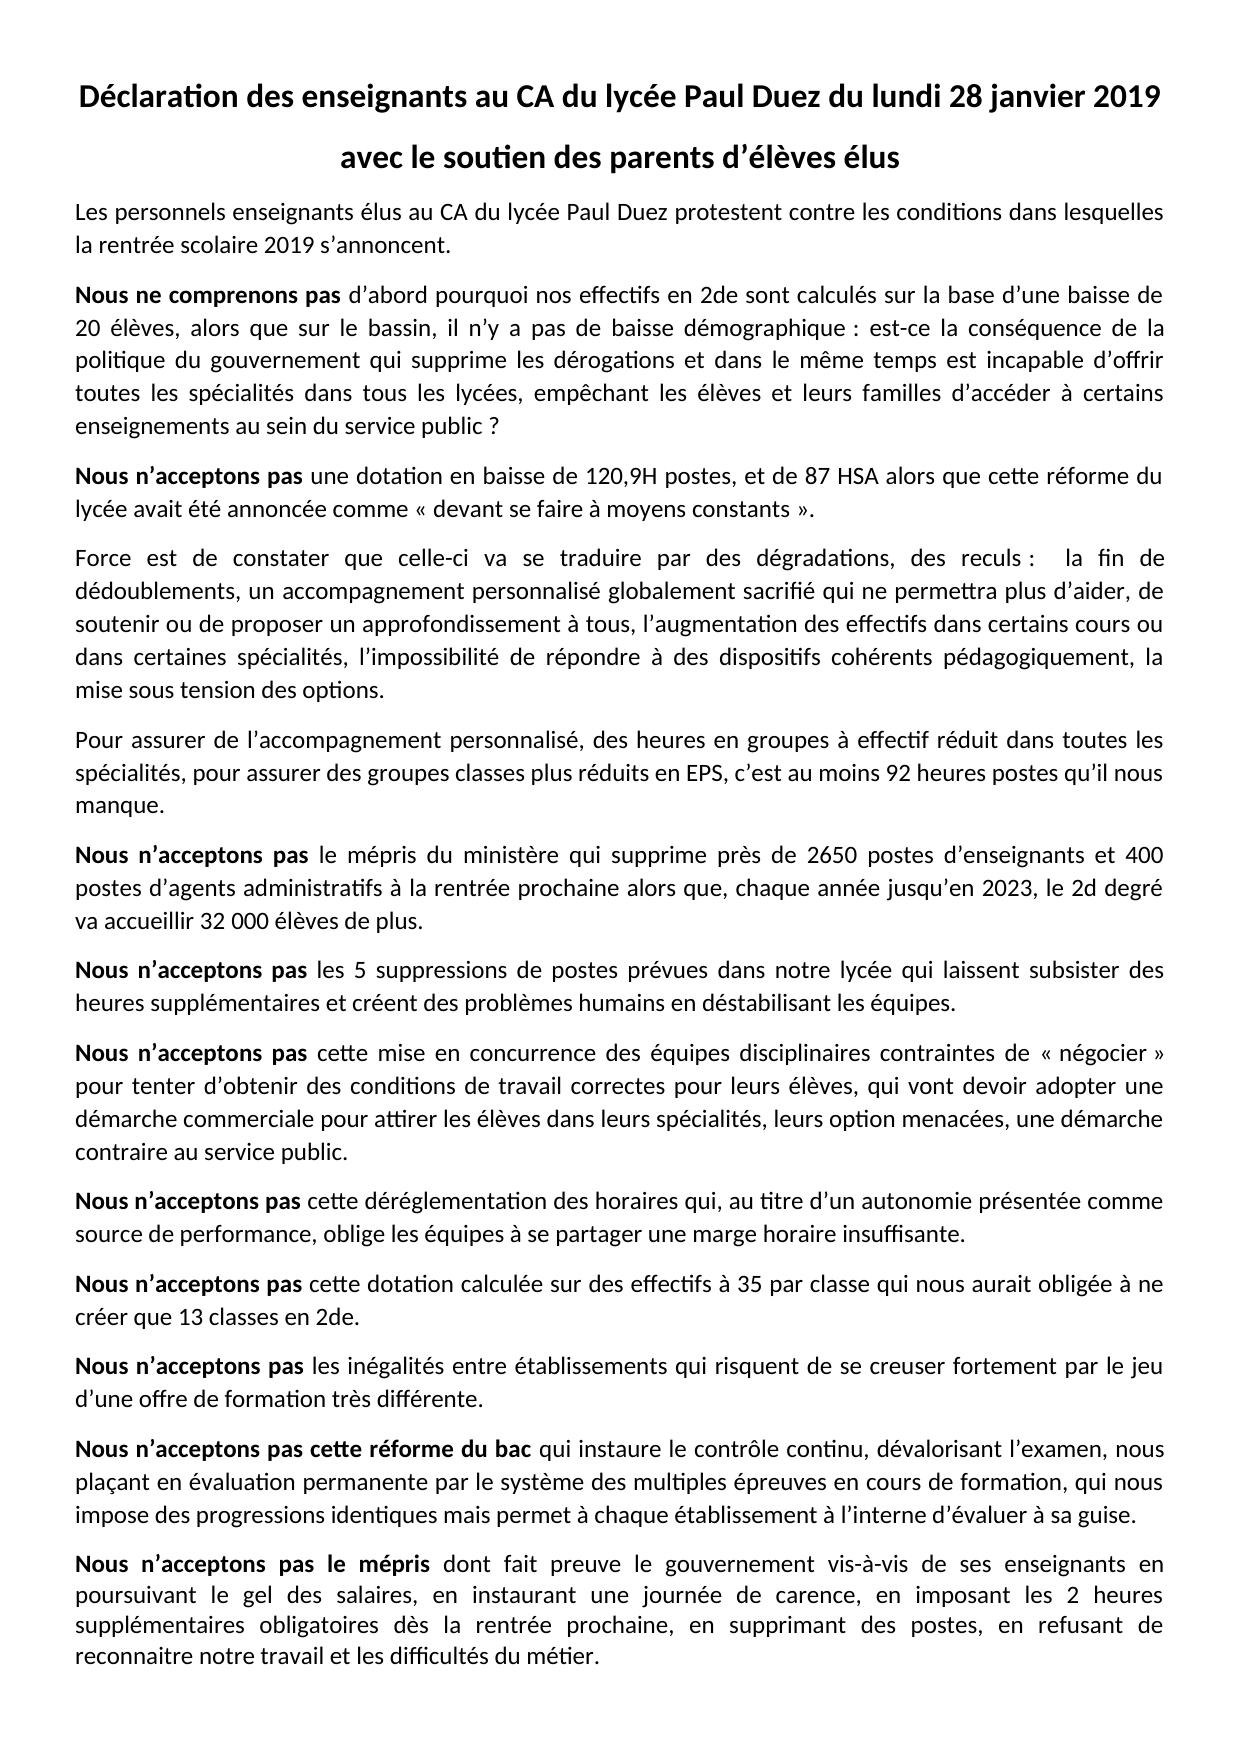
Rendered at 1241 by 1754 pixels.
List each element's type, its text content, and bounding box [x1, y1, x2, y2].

text Nous n’acceptons pas cette déréglementation des horaires qui, au titre d’un autonomie présentée comme source de performance, oblige les équipes à se partager une marge horaire insuffisante. [75, 1185, 1165, 1249]
text Nous n’acceptons pas une dotation en baisse de 120,9H postes, et de 87 HSA alors que cette réforme du lycée avait été annoncée comme « devant se faire à moyens constants ». [75, 460, 1165, 523]
text Nous n’acceptons pas les inégalités entre établissements qui risquent de se creuser fortement par le jeu d’une offre de formation très différente. [75, 1350, 1165, 1414]
text Déclaration des enseignants au CA du lycée Paul Duez du lundi 28 janvier 2019 [75, 75, 1165, 116]
text Nous n’acceptons pas le mépris du ministère qui supprime près de 2650 postes d’enseignants et 400 postes d’agents administratifs à la rentrée prochaine alors que, chaque année jusqu’en 2023, le 2d degré va accueillir 32 000 élèves de plus. [75, 839, 1165, 936]
text Les personnels enseignants élus au CA du lycée Paul Duez protestent contre les conditions dans lesquelles la rentrée scolaire 2019 s’annoncent. [75, 196, 1165, 260]
text Nous ne comprenons pas d’abord pourquoi nos effectifs en 2de sont calculés sur la base d’une baisse de 20 élèves, alors que sur le bassin, il n’y a pas de baisse démographique : est-ce la conséquence de la politique du gouvernement qui supprime les dérogations et dans le même temps est incapable d’offrir toutes les spécialités dans tous les lycées, empêchant les élèves et leurs familles d’accéder à certains enseignements au sein du service public ? [75, 279, 1165, 441]
text Nous n’acceptons pas cette mise en concurrence des équipes disciplinaires contraintes de « négocier » pour tenter d’obtenir des conditions de travail correctes pour leurs élèves, qui vont devoir adopter une démarche commerciale pour attirer les élèves dans leurs spécialités, leurs option menacées, une démarche contraire au service public. [75, 1037, 1165, 1166]
text avec le soutien des parents d’élèves élus [75, 136, 1165, 176]
text Nous n’acceptons pas cette réforme du bac qui instaure le contrôle continu, dévalorisant l’examen, nous plaçant en évaluation permanente par le système des multiples épreuves en cours de formation, qui nous impose des progressions identiques mais permet à chaque établissement à l’interne d’évaluer à sa guise. [75, 1433, 1165, 1529]
text Force est de constater que celle-ci va se traduire par des dégradations, des reculs : la fin de dédoublements, un accompagnement personnalisé globalement sacrifié qui ne permettra plus d’aider, de soutenir ou de proposer un approfondissement à tous, l’augmentation des effectifs dans certains cours ou dans certaines spécialités, l’impossibilité de répondre à des dispositifs cohérents pédagogiquement, la mise sous tension des options. [75, 542, 1165, 705]
text Nous n’acceptons pas cette dotation calculée sur des effectifs à 35 par classe qui nous aurait obligée à ne créer que 13 classes en 2de. [75, 1268, 1165, 1331]
text Nous n’acceptons pas le mépris dont fait preuve le gouvernement vis-à-vis de ses enseignants en poursuivant le gel des salaires, en instaurant une journée de carence, en imposant les 2 heures supplémentaires obligatoires dès la rentrée prochaine, en supprimant des postes, en refusant de reconnaitre notre travail et les difficultés du métier. [75, 1548, 1165, 1670]
text Pour assurer de l’accompagnement personnalisé, des heures en groupes à effectif réduit dans toutes les spécialités, pour assurer des groupes classes plus réduits en EPS, c’est au moins 92 heures postes qu’il nous manque. [75, 724, 1165, 820]
text Nous n’acceptons pas les 5 suppressions de postes prévues dans notre lycée qui laissent subsister des heures supplémentaires et créent des problèmes humains en déstabilisant les équipes. [75, 954, 1165, 1018]
